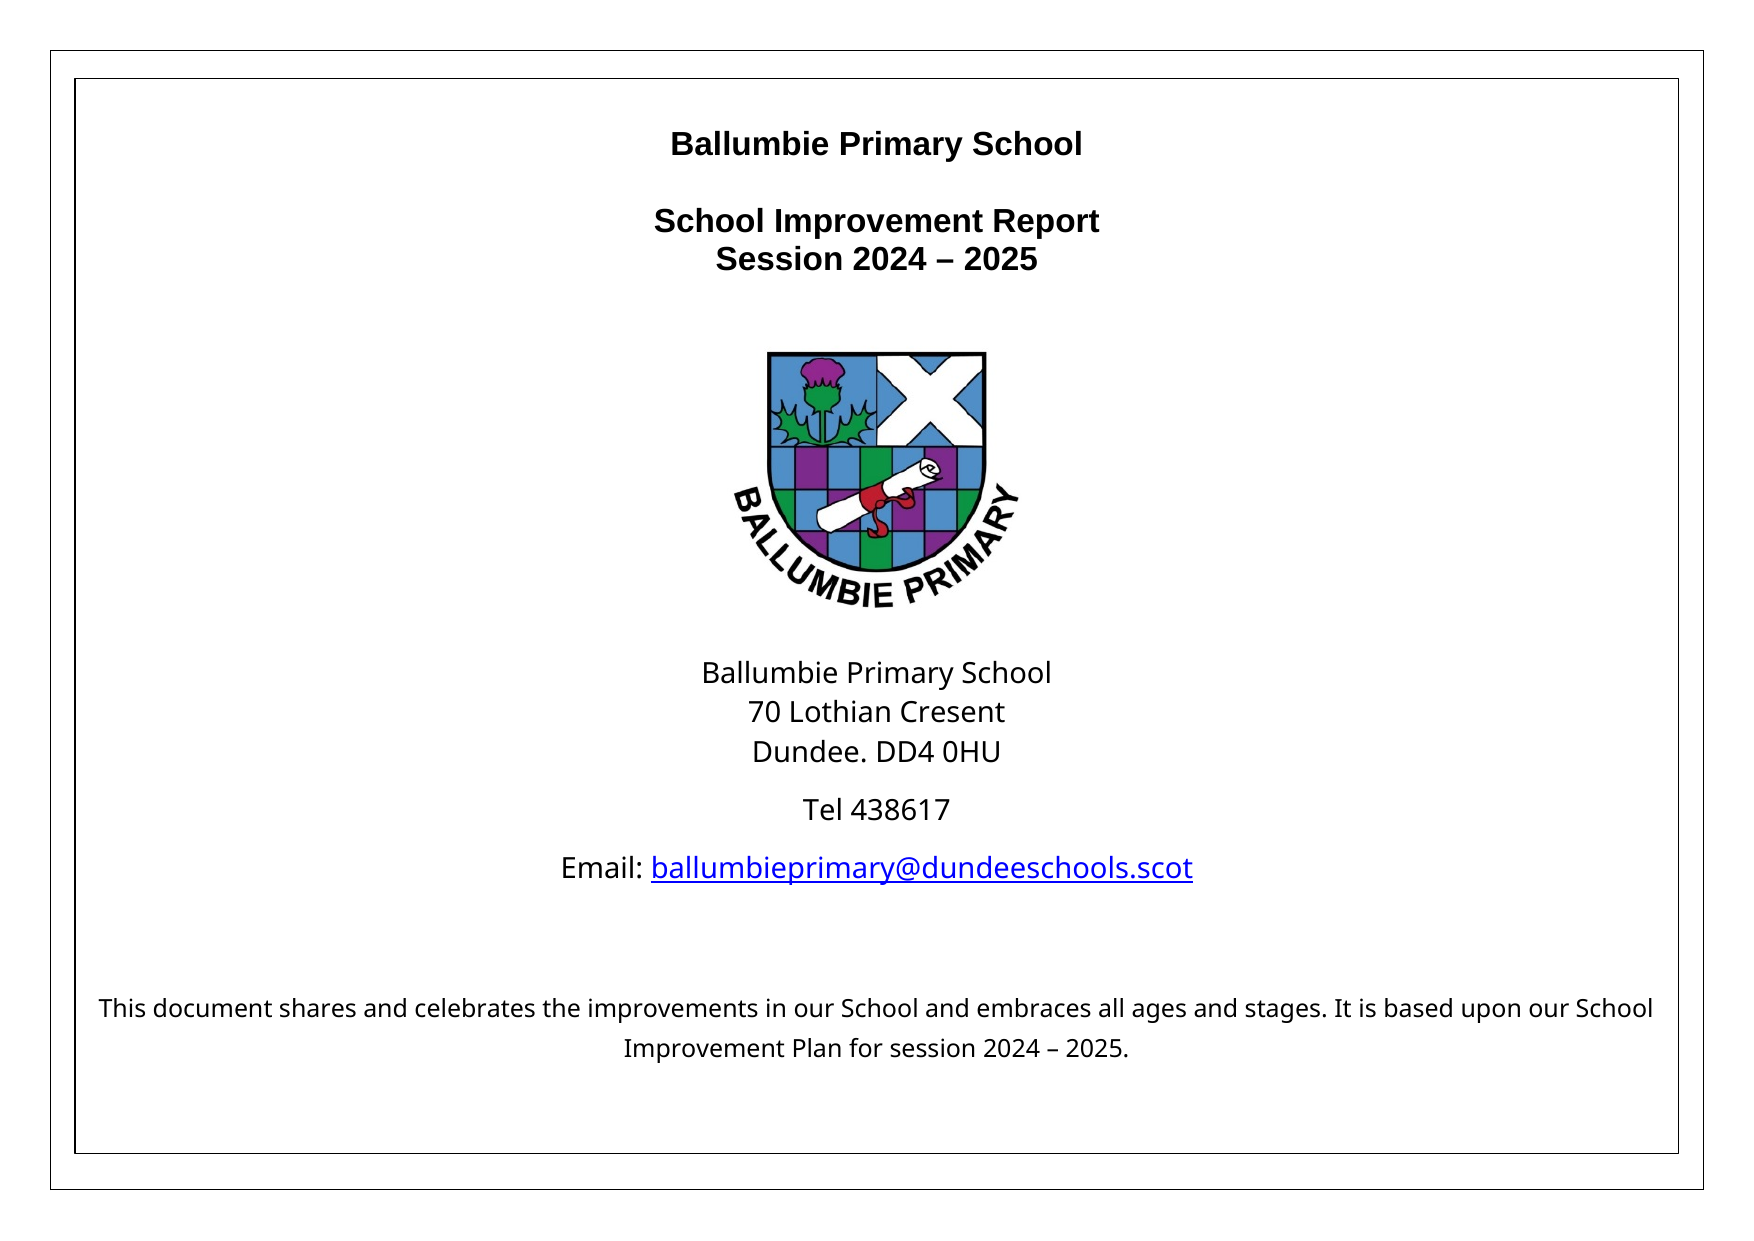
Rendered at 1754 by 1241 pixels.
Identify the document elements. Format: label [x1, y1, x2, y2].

picture [727, 316, 1027, 614]
